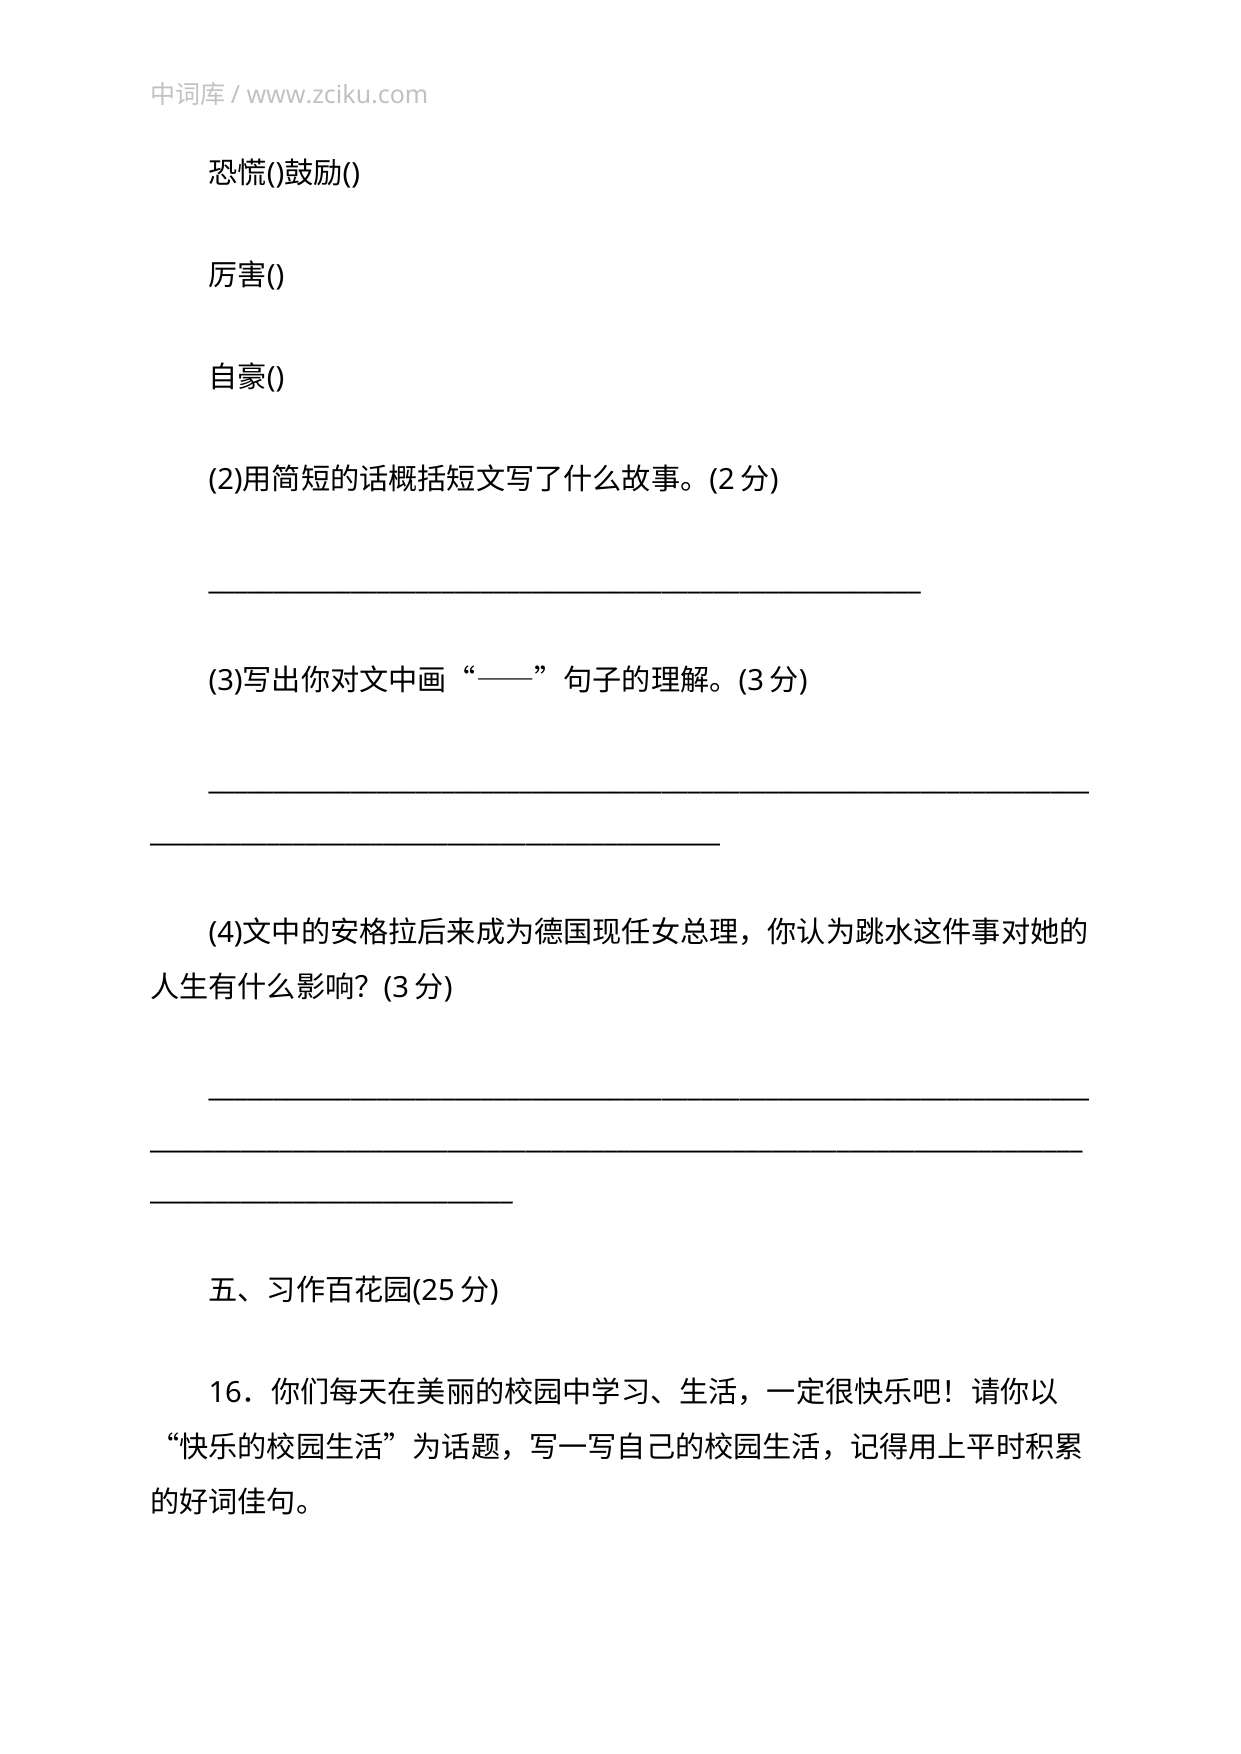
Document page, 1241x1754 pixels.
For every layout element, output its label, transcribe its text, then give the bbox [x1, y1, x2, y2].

text ________________________________________________________________________________________________________________________________________________________________________ [150, 1065, 1090, 1208]
text ________________________________________________________________________________________________________________ [150, 758, 1090, 849]
text (2)用简短的话概括短文写了什么故事。(2分) [150, 456, 1090, 498]
text 16．你们每天在美丽的校园中学习、生活，一定很快乐吧！请你以“快乐的校园生活”为话题，写一写自己的校园生活，记得用上平时积累的好词佳句。 [150, 1369, 1090, 1521]
text 厉害() [150, 252, 1090, 294]
text 自豪() [150, 354, 1090, 396]
text 恐慌()鼓励() [150, 150, 1090, 192]
text _______________________________________________________ [150, 558, 1090, 598]
text (4)文中的安格拉后来成为德国现任女总理，你认为跳水这件事对她的人生有什么影响？(3分) [150, 908, 1090, 1006]
text 五、习作百花园(25分) [150, 1267, 1090, 1309]
text (3)写出你对文中画“——”句子的理解。(3分) [150, 656, 1090, 699]
